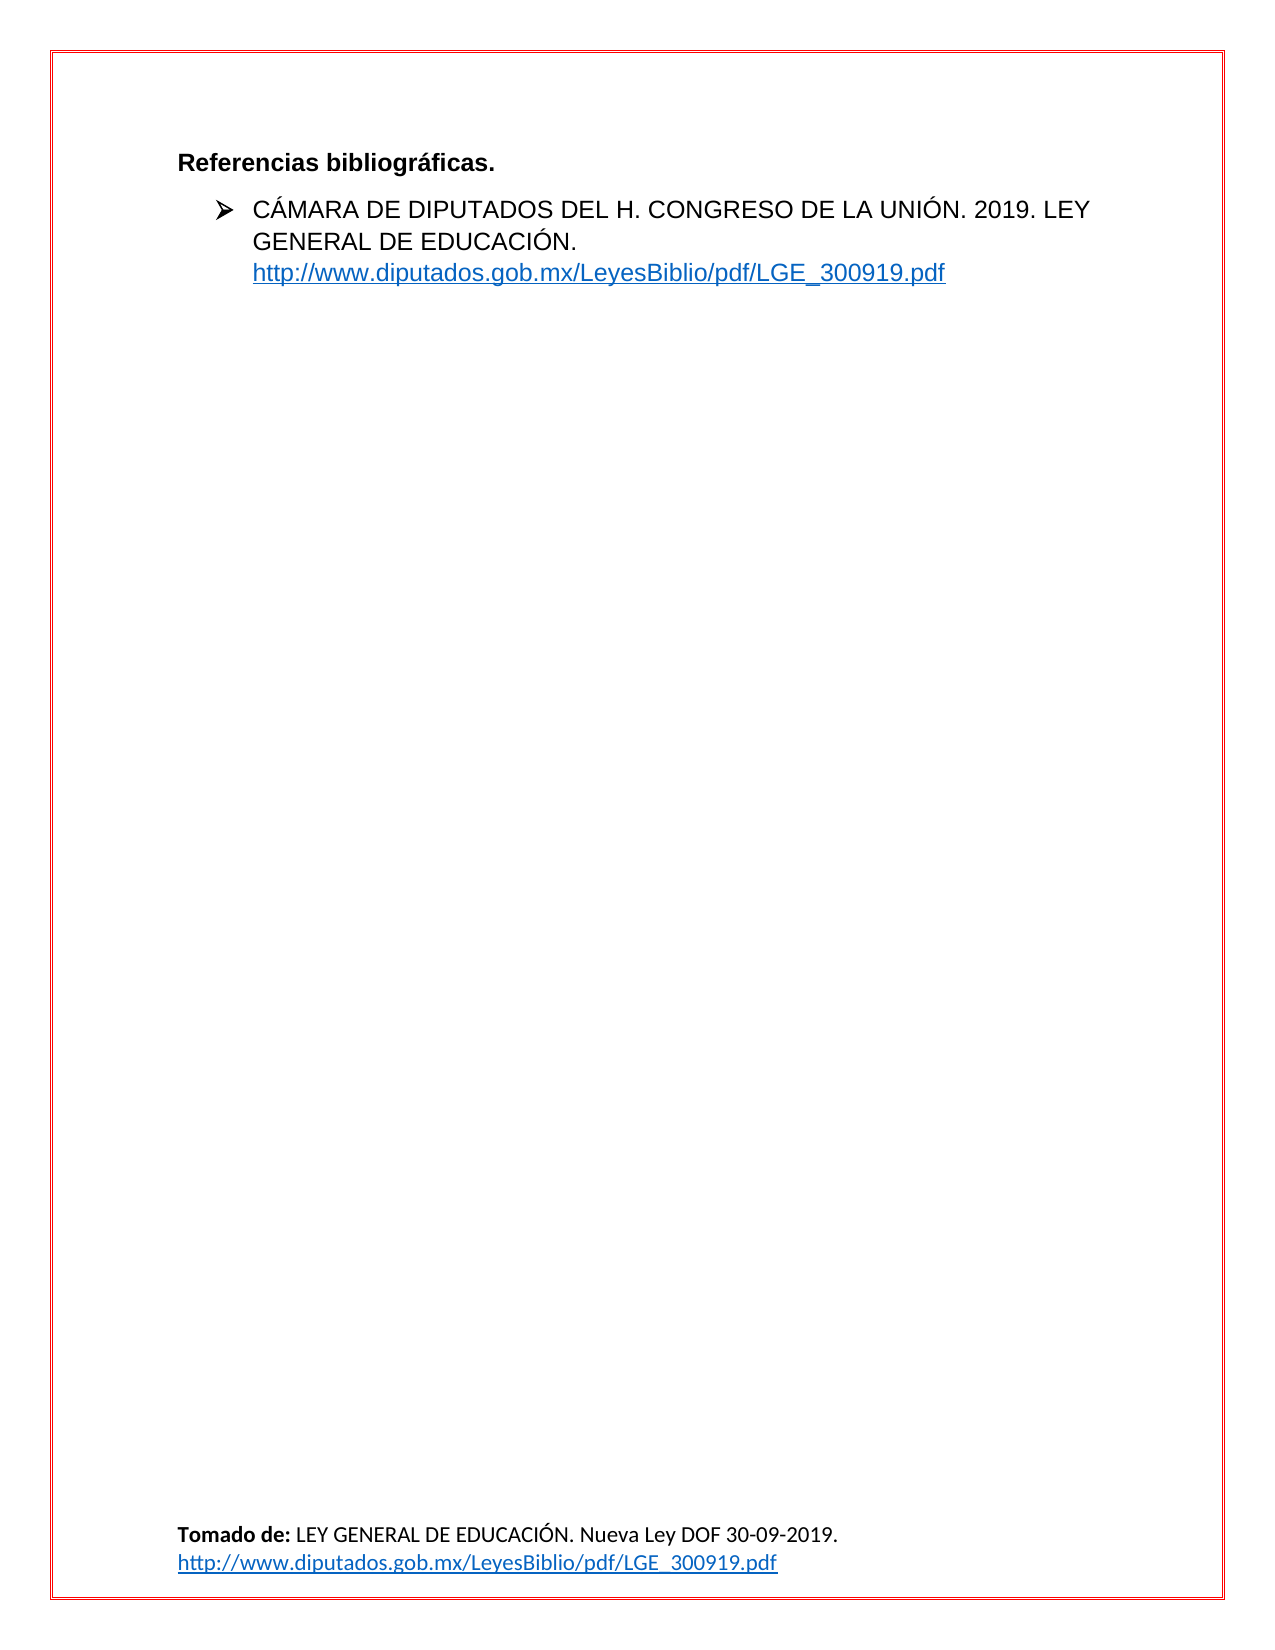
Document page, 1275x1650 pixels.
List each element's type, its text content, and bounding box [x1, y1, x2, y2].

list CÁMARA DE DIPUTADOS DEL H. CONGRESO DE LA UNIÓN. 2019. LEY GENERAL DE EDUCACIÓN. http://www.diputados.gob.mx/LeyesBiblio/pdf/LGE_300919.pdf [215, 195, 1098, 286]
text Referencias bibliográficas. [177, 148, 1098, 176]
